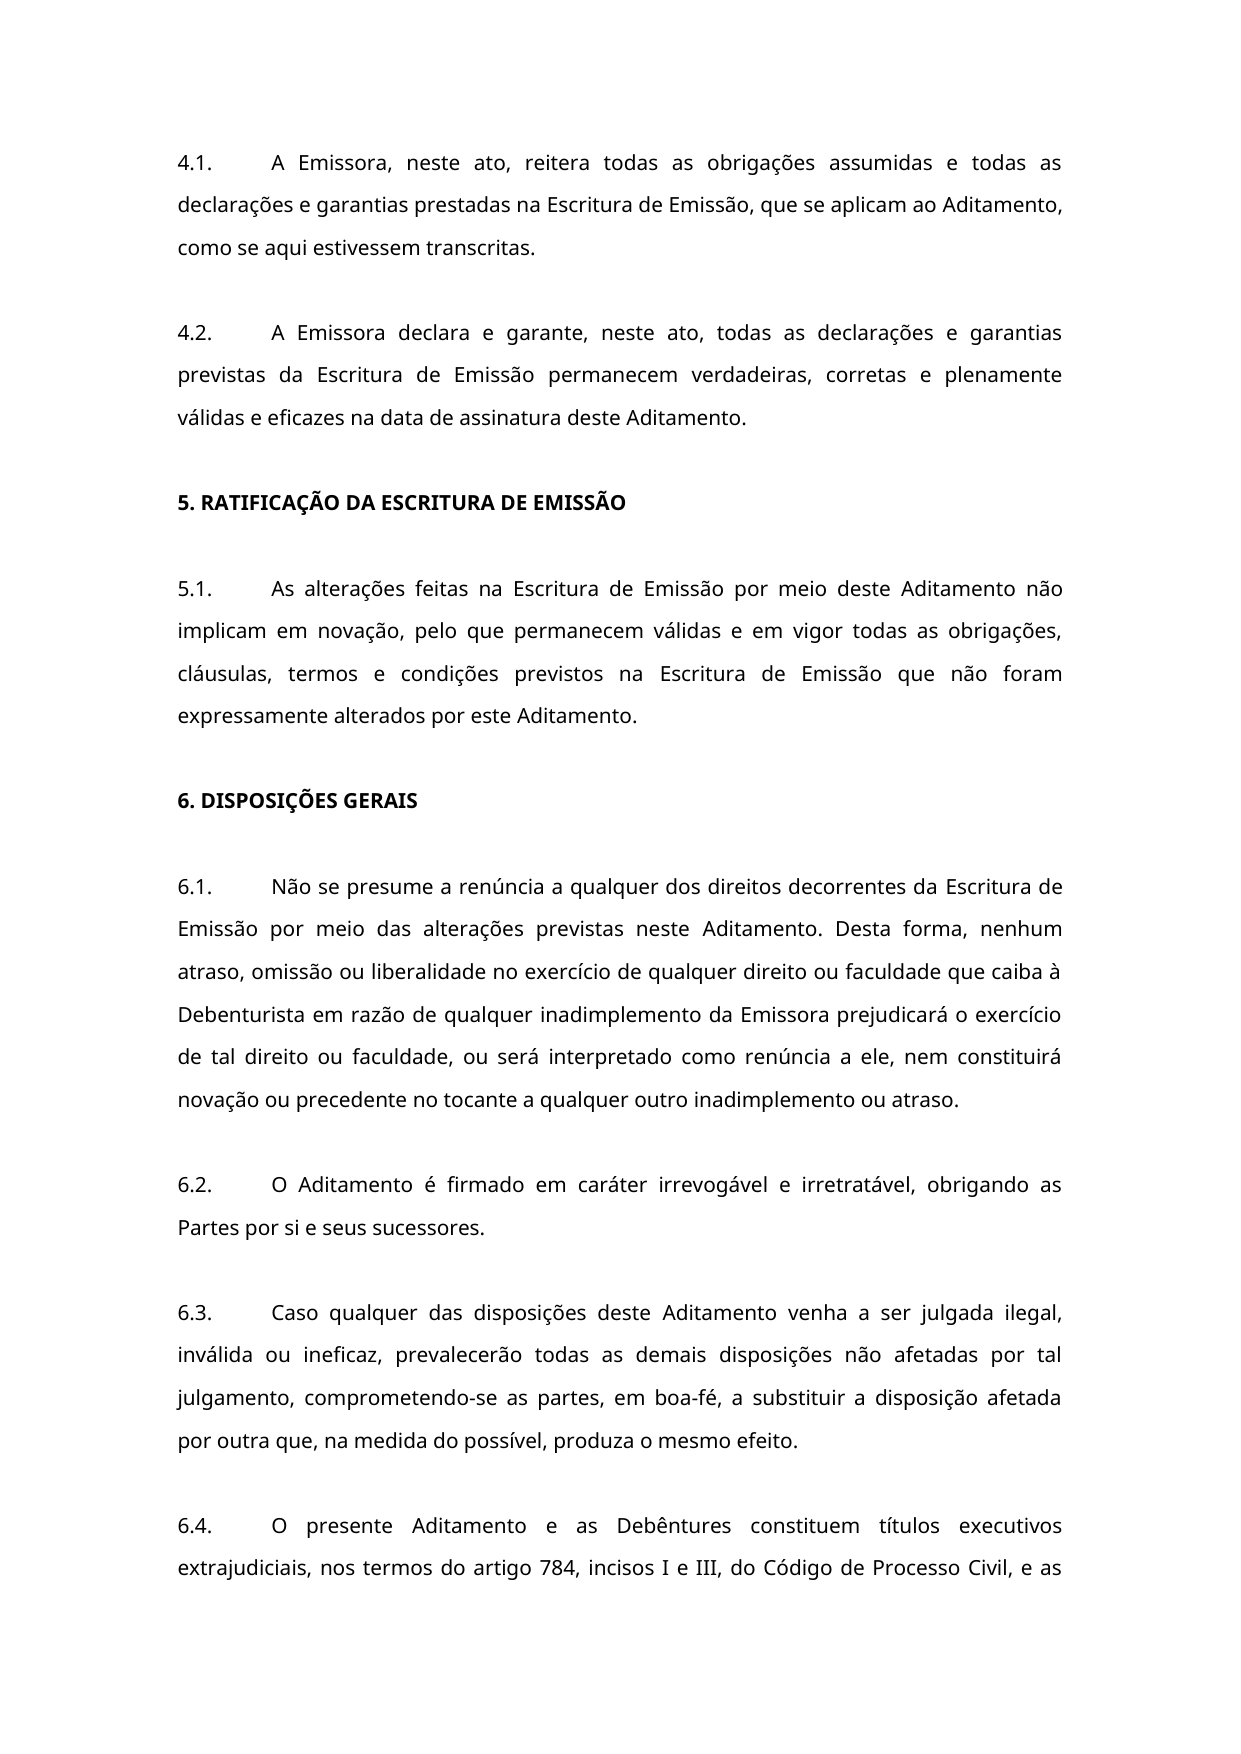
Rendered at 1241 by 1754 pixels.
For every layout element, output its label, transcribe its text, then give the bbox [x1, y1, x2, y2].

text 6.2. O Aditamento é firmado em caráter irrevogável e irretratável, obrigando as Partes por si e seus sucessores. [177, 1170, 1063, 1241]
text 5. RATIFICAÇÃO DA ESCRITURA DE EMISSÃO [177, 488, 1063, 517]
text 4.2. A Emissora declara e garante, neste ato, todas as declarações e garantias previstas da Escritura de Emissão permanecem verdadeiras, corretas e plenamente válidas e eficazes na data de assinatura deste Aditamento. [177, 318, 1063, 432]
text 6. DISPOSIÇÕES GERAIS [177, 787, 1063, 815]
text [177, 1511, 1063, 1582]
text 6.1. Não se presume a renúncia a qualquer dos direitos decorrentes da Escritura de Emissão por meio das alterações previstas neste Aditamento. Desta forma, nenhum atraso, omissão ou liberalidade no exercício de qualquer direito ou faculdade que caiba à Debenturista em razão de qualquer inadimplemento da Emissora prejudicará o exercício de tal direito ou faculdade, ou será interpretado como renúncia a ele, nem constituirá novação ou precedente no tocante a qualquer outro inadimplemento ou atraso. [177, 872, 1063, 1113]
text 5.1. As alterações feitas na Escritura de Emissão por meio deste Aditamento não implicam em novação, pelo que permanecem válidas e em vigor todas as obrigações, cláusulas, termos e condições previstos na Escritura de Emissão que não foram expressamente alterados por este Aditamento. [177, 574, 1063, 730]
text 6.3. Caso qualquer das disposições deste Aditamento venha a ser julgada ilegal, inválida ou ineficaz, prevalecerão todas as demais disposições não afetadas por tal julgamento, comprometendo-se as partes, em boa-fé, a substituir a disposição afetada por outra que, na medida do possível, produza o mesmo efeito. [177, 1298, 1063, 1454]
text 4.1. A Emissora, neste ato, reitera todas as obrigações assumidas e todas as declarações e garantias prestadas na Escritura de Emissão, que se aplicam ao Aditamento, como se aqui estivessem transcritas. [177, 148, 1063, 261]
